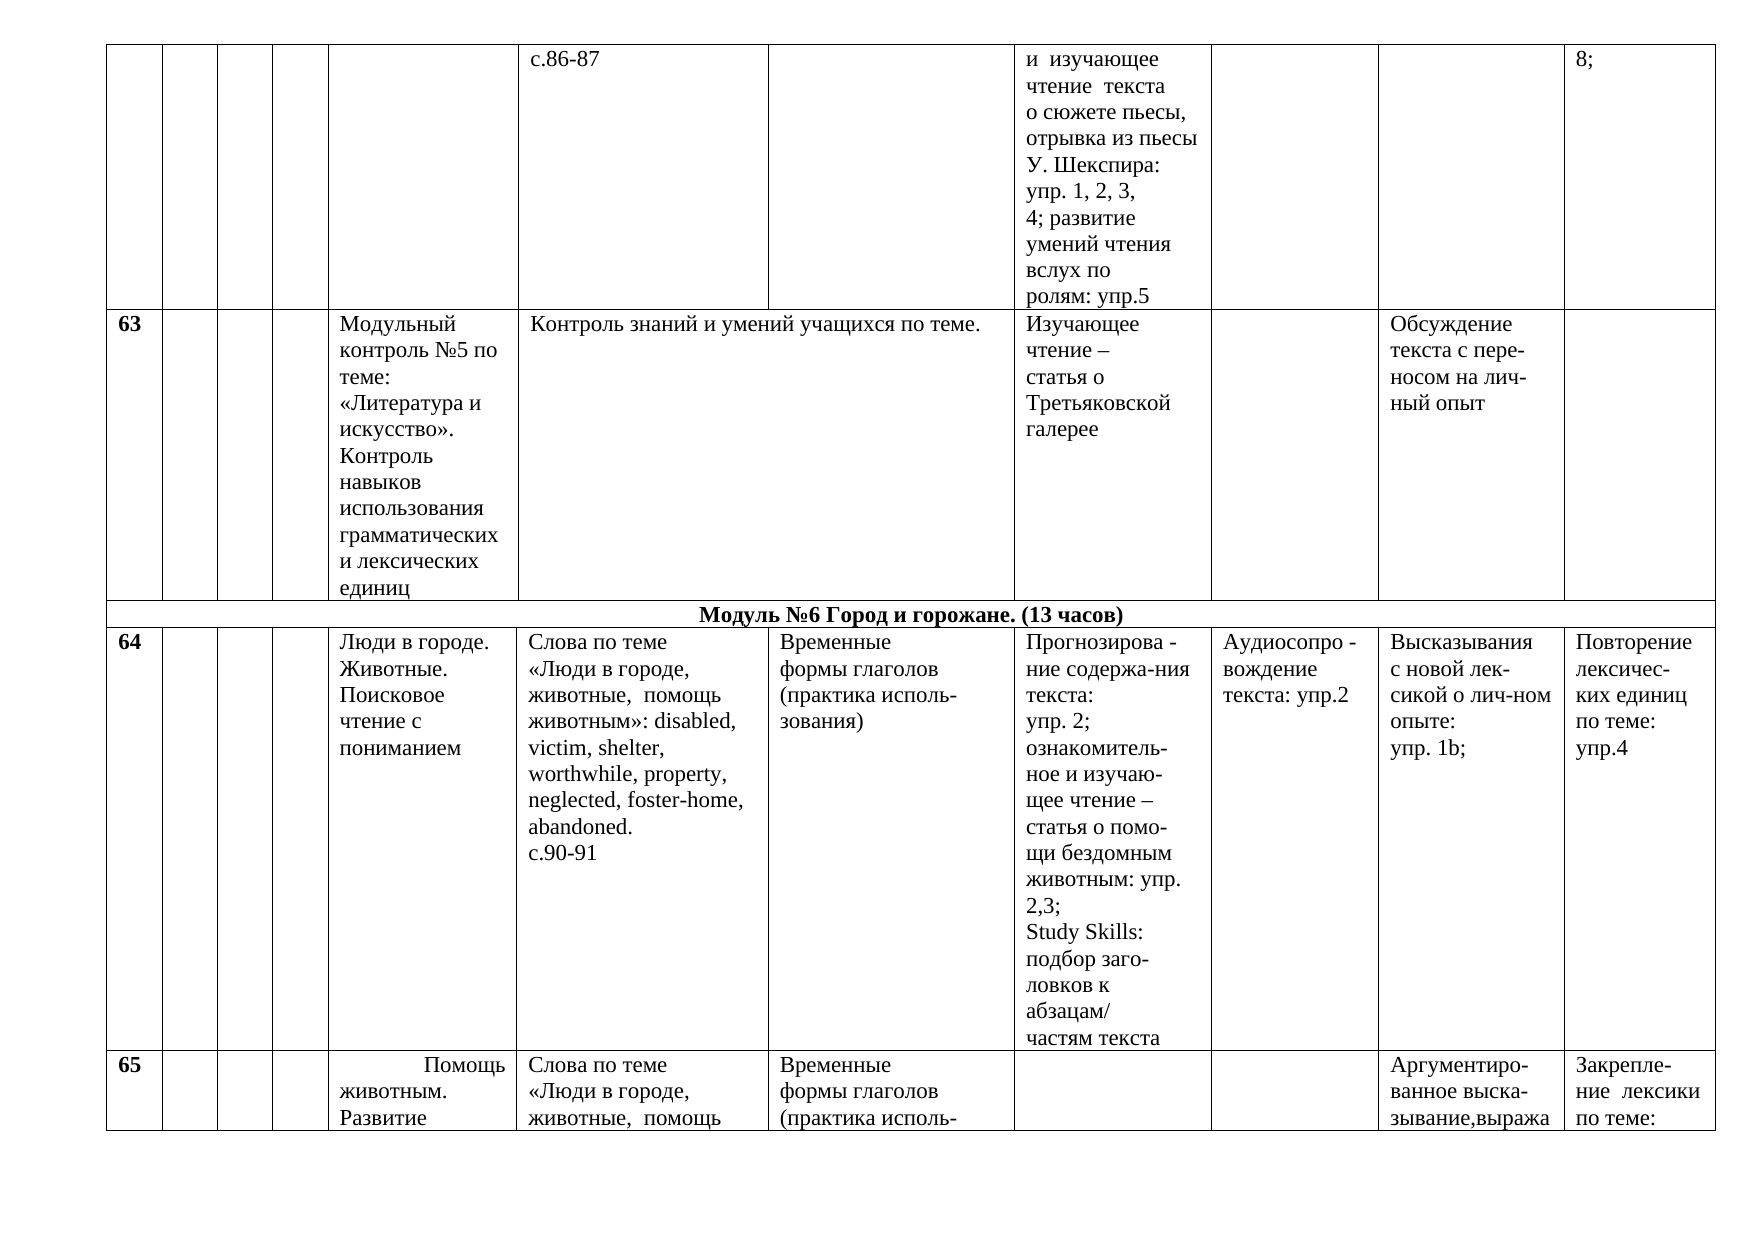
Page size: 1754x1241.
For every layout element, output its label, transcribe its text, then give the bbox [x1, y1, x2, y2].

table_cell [1015, 45, 1211, 309]
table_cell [519, 45, 768, 309]
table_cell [1379, 1051, 1564, 1130]
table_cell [329, 1051, 516, 1130]
table_cell Прогнозирова -ние содержа-ния текста: упр. 2; ознакомитель-ное и изучаю-щее чтение – статья о помо- щи бездомным животным: упр. 2,3; Study Skills: подбор заго-ловков к абзацам/ частям текста [1015, 628, 1211, 1050]
table_cell [218, 628, 272, 1050]
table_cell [329, 45, 518, 309]
table_cell Обсуждение текста с пере-носом на лич-ный опыт [1379, 310, 1564, 600]
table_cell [1565, 45, 1715, 309]
table_cell 64 [107, 628, 162, 1050]
table_cell [163, 1051, 217, 1130]
table_cell 65 [107, 1051, 162, 1130]
table_cell [163, 628, 217, 1050]
table_cell Повторение лексичес-ких единиц по теме: упр.4 [1565, 628, 1715, 1050]
table_cell [769, 45, 1014, 309]
table_cell Слова по теме «Люди в городе, животные, помощь животным»: disabled, victim, shelter, worthwhile, property, neglected, foster-home, abandoned. с.90-91 [517, 628, 768, 1050]
table_cell Контроль знаний и умений учащихся по теме. [519, 310, 1014, 600]
table_cell 63 [107, 310, 162, 600]
table_cell [218, 310, 272, 600]
table_cell Модуль №6 Город и горожане. (13 часов) [107, 601, 1715, 627]
table_cell Люди в городе. Животные. Поисковое чтение с пониманием [329, 628, 516, 1050]
table_cell [273, 45, 328, 309]
table_cell [1212, 1051, 1378, 1130]
table_cell [1565, 310, 1715, 600]
table_cell Изучающее чтение – статья о Третьяковской галерее [1015, 310, 1211, 600]
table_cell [1212, 45, 1378, 309]
table_cell [218, 1051, 272, 1130]
table_cell [273, 1051, 328, 1130]
table_cell Временные формы глаголов (практика исполь-зования) [769, 628, 1014, 1050]
table_cell [163, 310, 217, 600]
table_cell [273, 628, 328, 1050]
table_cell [769, 1051, 1014, 1130]
table_cell [273, 310, 328, 600]
table_cell [218, 45, 272, 309]
table_cell Модульный контроль №5 по теме: «Литература и искусство». Контроль навыков использования грамматических и лексических единиц [329, 310, 518, 600]
table_cell [1212, 310, 1378, 600]
table_cell [1015, 1051, 1211, 1130]
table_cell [1565, 1051, 1715, 1130]
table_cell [1379, 45, 1564, 309]
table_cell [517, 1051, 768, 1130]
table_cell Высказывания с новой лек-сикой о лич-ном опыте: упр. 1b; [1379, 628, 1564, 1050]
table_cell 62 [107, 45, 162, 309]
table_cell Аудиосопро -вождение текста: упр.2 [1212, 628, 1378, 1050]
table_cell [163, 45, 217, 309]
